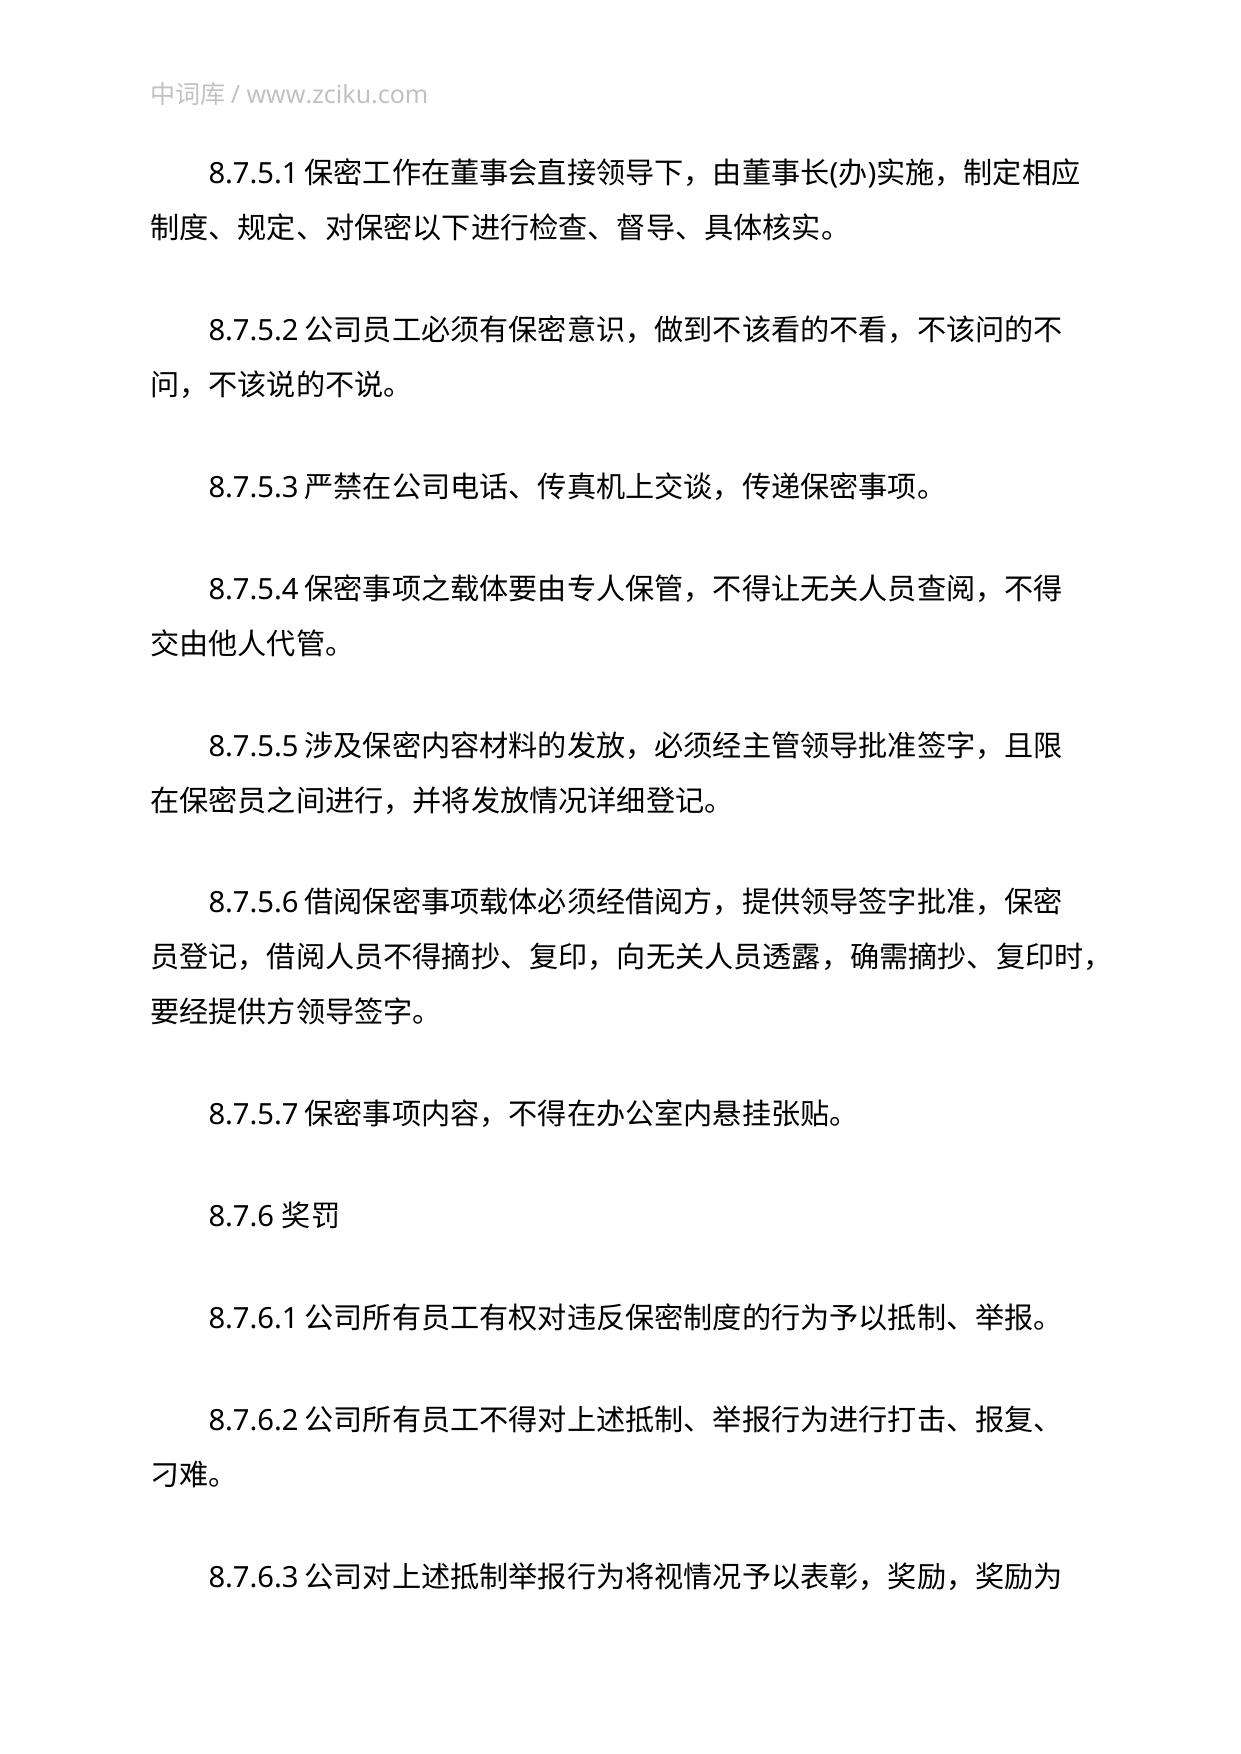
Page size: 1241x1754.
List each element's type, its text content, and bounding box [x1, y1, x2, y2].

text 8.7.5.7保密事项内容，不得在办公室内悬挂张贴。 [150, 1091, 1090, 1133]
text 8.7.5.5涉及保密内容材料的发放，必须经主管领导批准签字，且限在保密员之间进行，并将发放情况详细登记。 [150, 722, 1090, 819]
text 8.7.5.4保密事项之载体要由专人保管，不得让无关人员查阅，不得交由他人代管。 [150, 566, 1090, 663]
text 8.7.5.3严禁在公司电话、传真机上交谈，传递保密事项。 [150, 463, 1090, 506]
text 8.7.6 奖罚 [150, 1193, 1090, 1235]
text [150, 1553, 1090, 1596]
text 8.7.6.2公司所有员工不得对上述抵制、举报行为进行打击、报复、刁难。 [150, 1397, 1090, 1494]
text 8.7.5.2公司员工必须有保密意识，做到不该看的不看，不该问的不问，不该说的不说。 [150, 307, 1090, 404]
text 8.7.5.1保密工作在董事会直接领导下，由董事长(办)实施，制定相应制度、规定、对保密以下进行检查、督导、具体核实。 [150, 150, 1090, 247]
text 8.7.6.1公司所有员工有权对违反保密制度的行为予以抵制、举报。 [150, 1295, 1090, 1337]
text 8.7.5.6借阅保密事项载体必须经借阅方，提供领导签字批准，保密员登记，借阅人员不得摘抄、复印，向无关人员透露，确需摘抄、复印时，要经提供方领导签字。 [150, 879, 1090, 1031]
